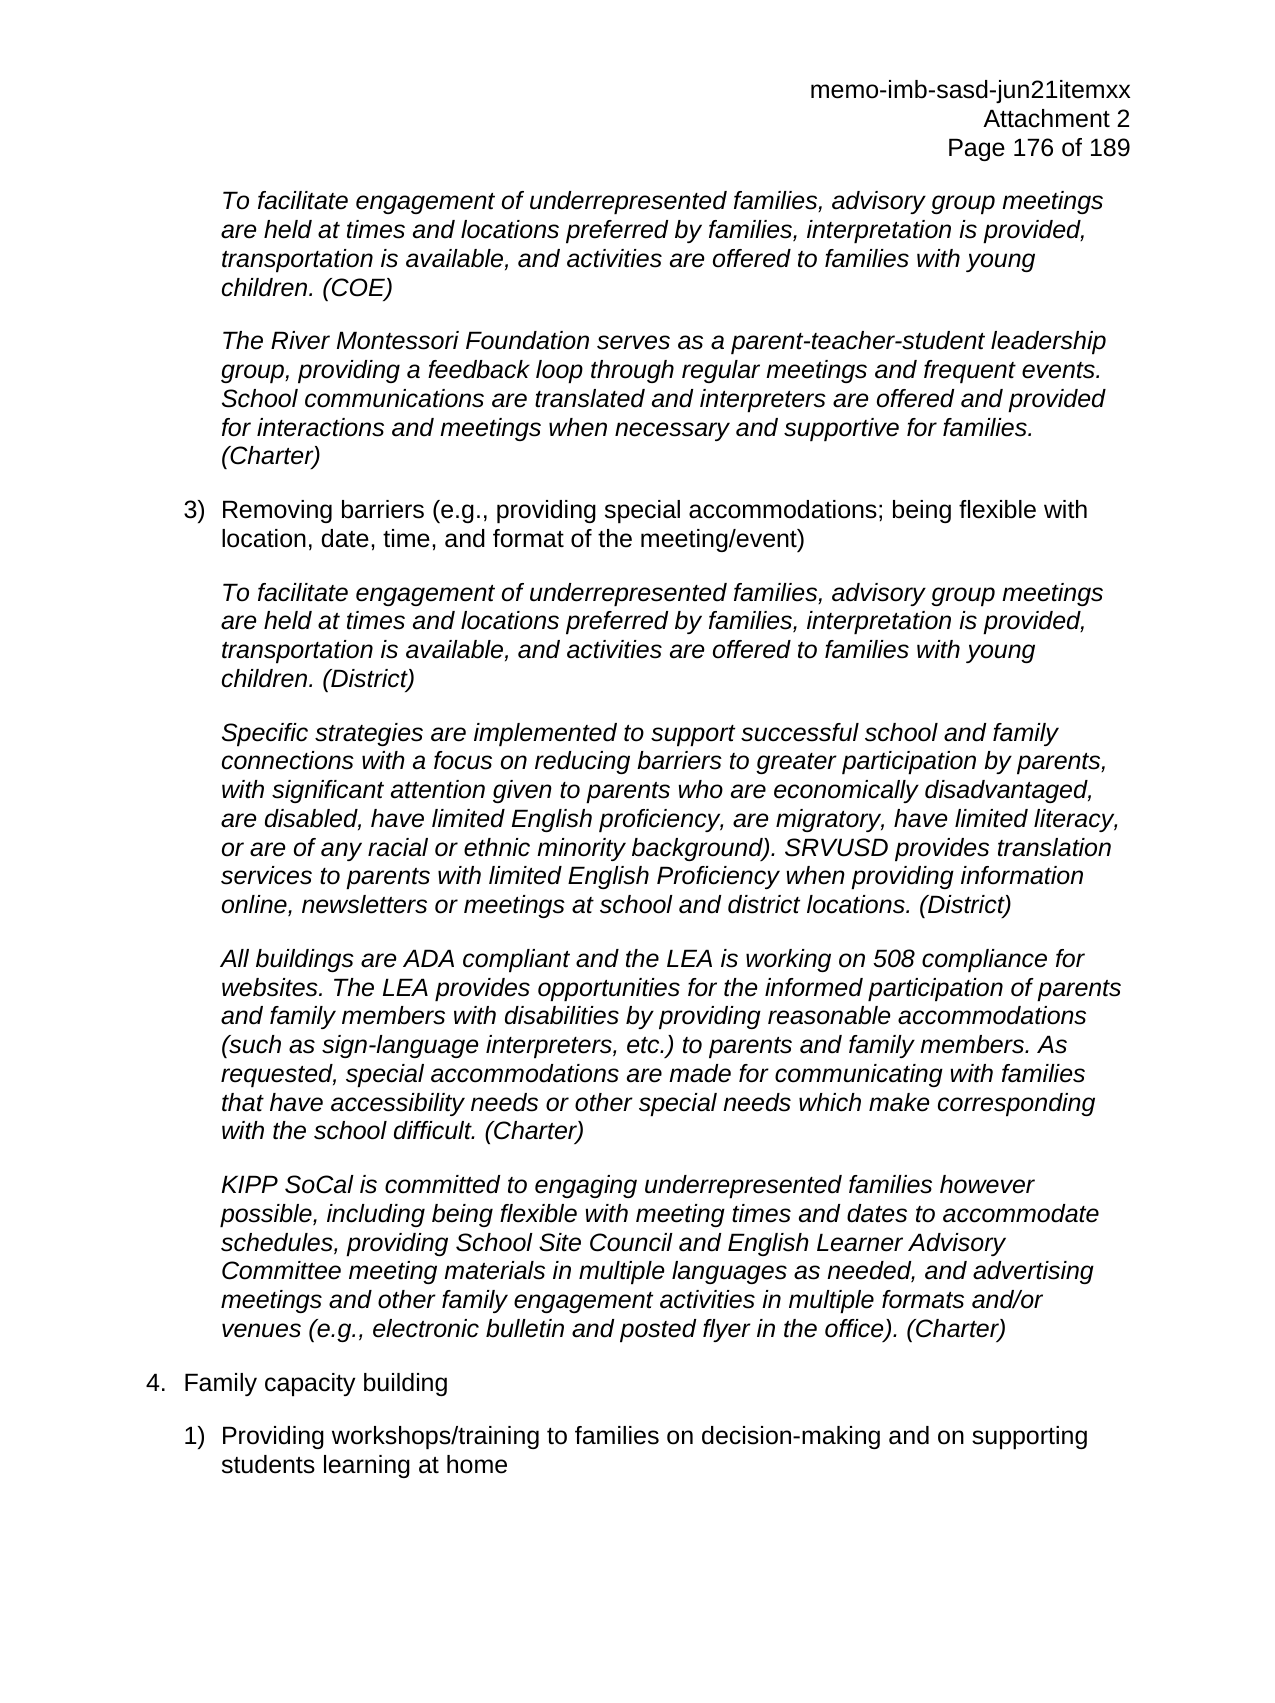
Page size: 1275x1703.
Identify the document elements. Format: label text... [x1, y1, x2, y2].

text To facilitate engagement of underrepresented families, advisory group meetings are held at times and locations preferred by families, interpretation is provided, transportation is available, and activities are offered to families with young children. (District) [221, 577, 1131, 692]
list Providing workshops/training to families on decision-making and on supporting students learning at home [183, 1421, 1131, 1479]
text All buildings are ADA compliant and the LEA is working on 508 compliance for websites. The LEA provides opportunities for the informed participation of parents and family members with disabilities by providing reasonable accommodations (such as sign-language interpreters, etc.) to parents and family members. As requested, special accommodations are made for communicating with families that have accessibility needs or other special needs which make corresponding with the school difficult. (Charter) [221, 944, 1131, 1145]
text The River Montessori Foundation serves as a parent-teacher-student leadership group, providing a feedback loop through regular meetings and frequent events. School communications are translated and interpreters are offered and provided for interactions and meetings when necessary and supportive for families. (Charter) [221, 326, 1131, 470]
text Specific strategies are implemented to support successful school and family connections with a focus on reducing barriers to greater participation by parents, with significant attention given to parents who are economically disadvantaged, are disabled, have limited English proficiency, are migratory, have limited literacy, or are of any racial or ethnic minority background). SRVUSD provides translation services to parents with limited English Proficiency when providing information online, newsletters or meetings at school and district locations. (District) [221, 717, 1131, 919]
text KIPP SoCal is committed to engaging underrepresented families however possible, including being flexible with meeting times and dates to accommodate schedules, providing School Site Council and English Learner Advisory Committee meeting materials in multiple languages as needed, and advertising meetings and other family engagement activities in multiple formats and/or venues (e.g., electronic bulletin and posted flyer in the office). (Charter) [221, 1170, 1131, 1342]
text To facilitate engagement of underrepresented families, advisory group meetings are held at times and locations preferred by families, interpretation is provided, transportation is available, and activities are offered to families with young children. (COE) [221, 186, 1131, 301]
list Removing barriers (e.g., providing special accommodations; being flexible with location, date, time, and format of the meeting/event) [183, 495, 1131, 552]
list Family capacity building [146, 1367, 1131, 1396]
